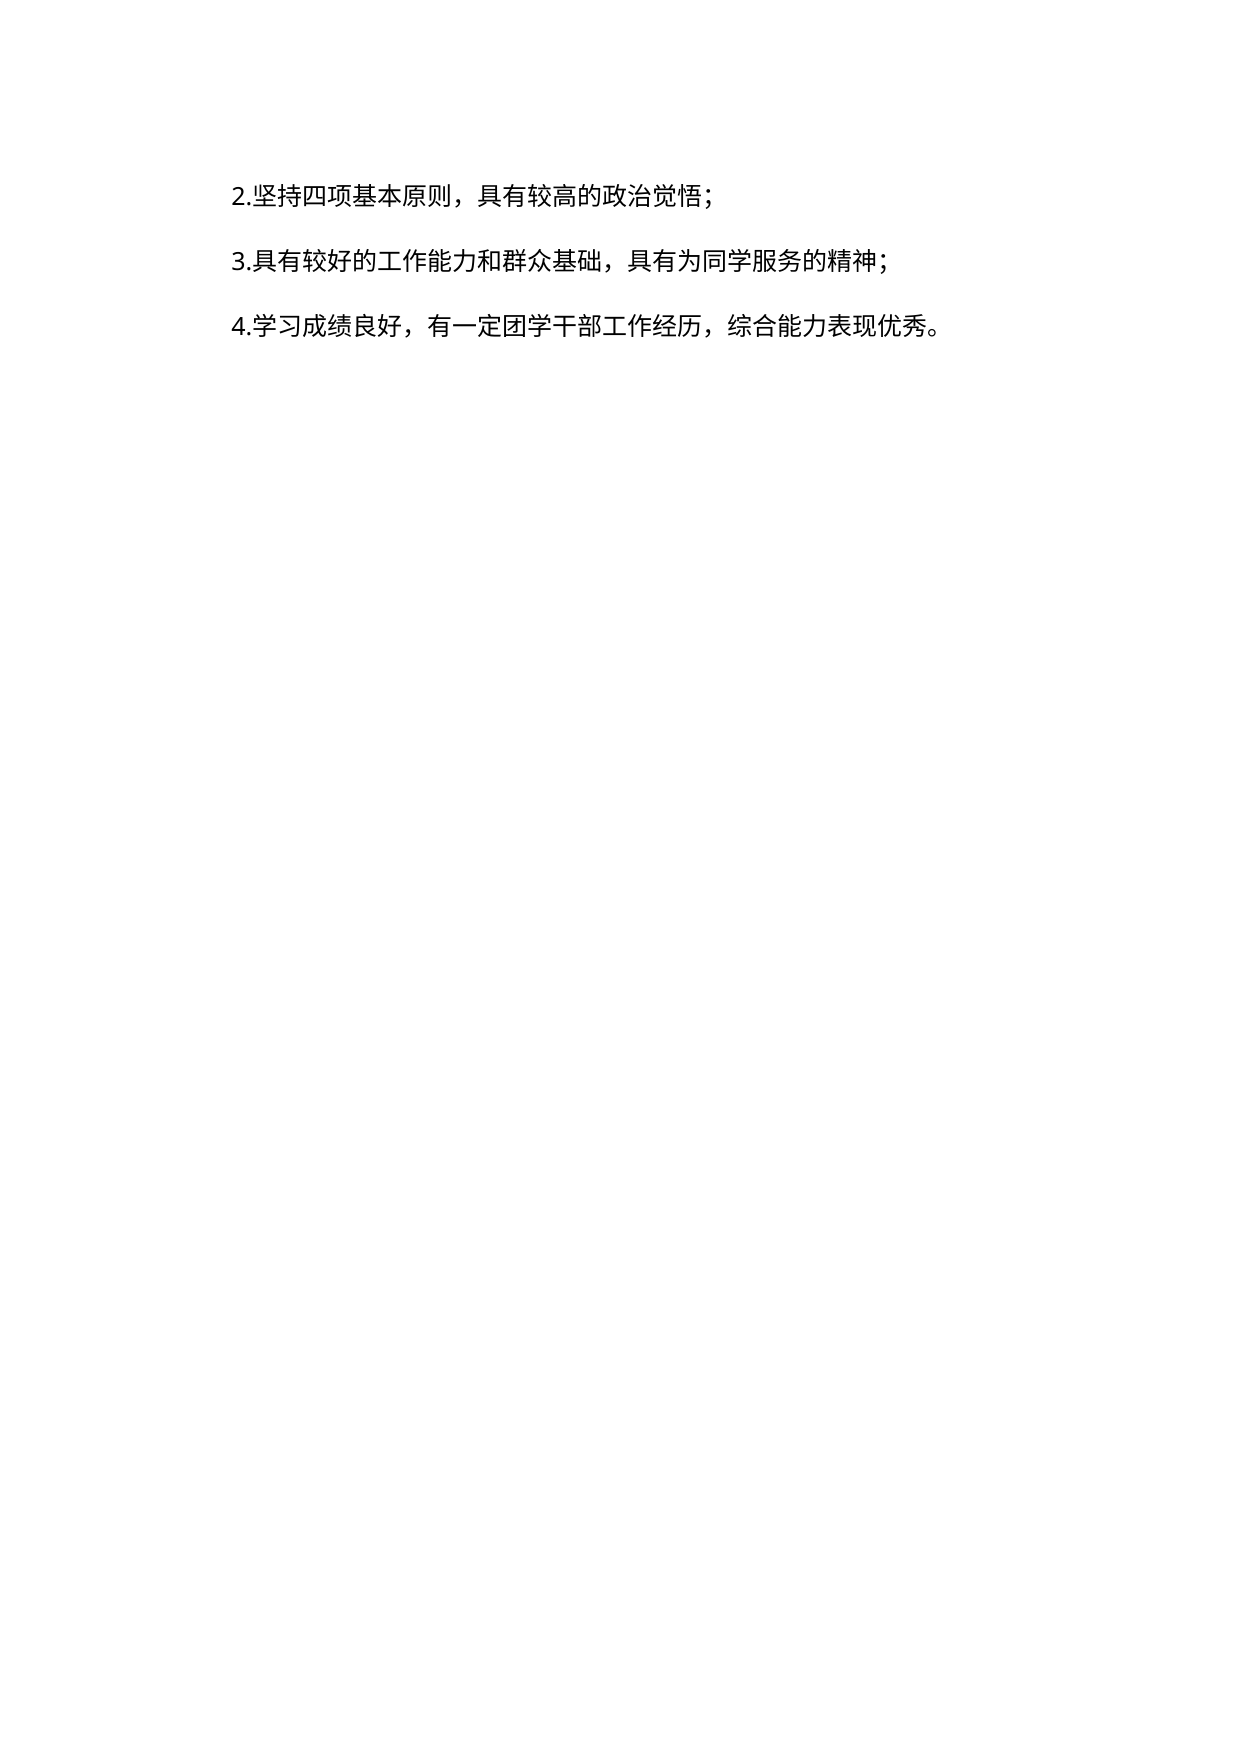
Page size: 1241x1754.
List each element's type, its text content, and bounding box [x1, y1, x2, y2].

text 2.坚持四项基本原则，具有较高的政治觉悟； [231, 162, 1053, 227]
text 4.学习成绩良好，有一定团学干部工作经历，综合能力表现优秀。 [231, 292, 1053, 357]
text 3.具有较好的工作能力和群众基础，具有为同学服务的精神； [231, 227, 1053, 292]
